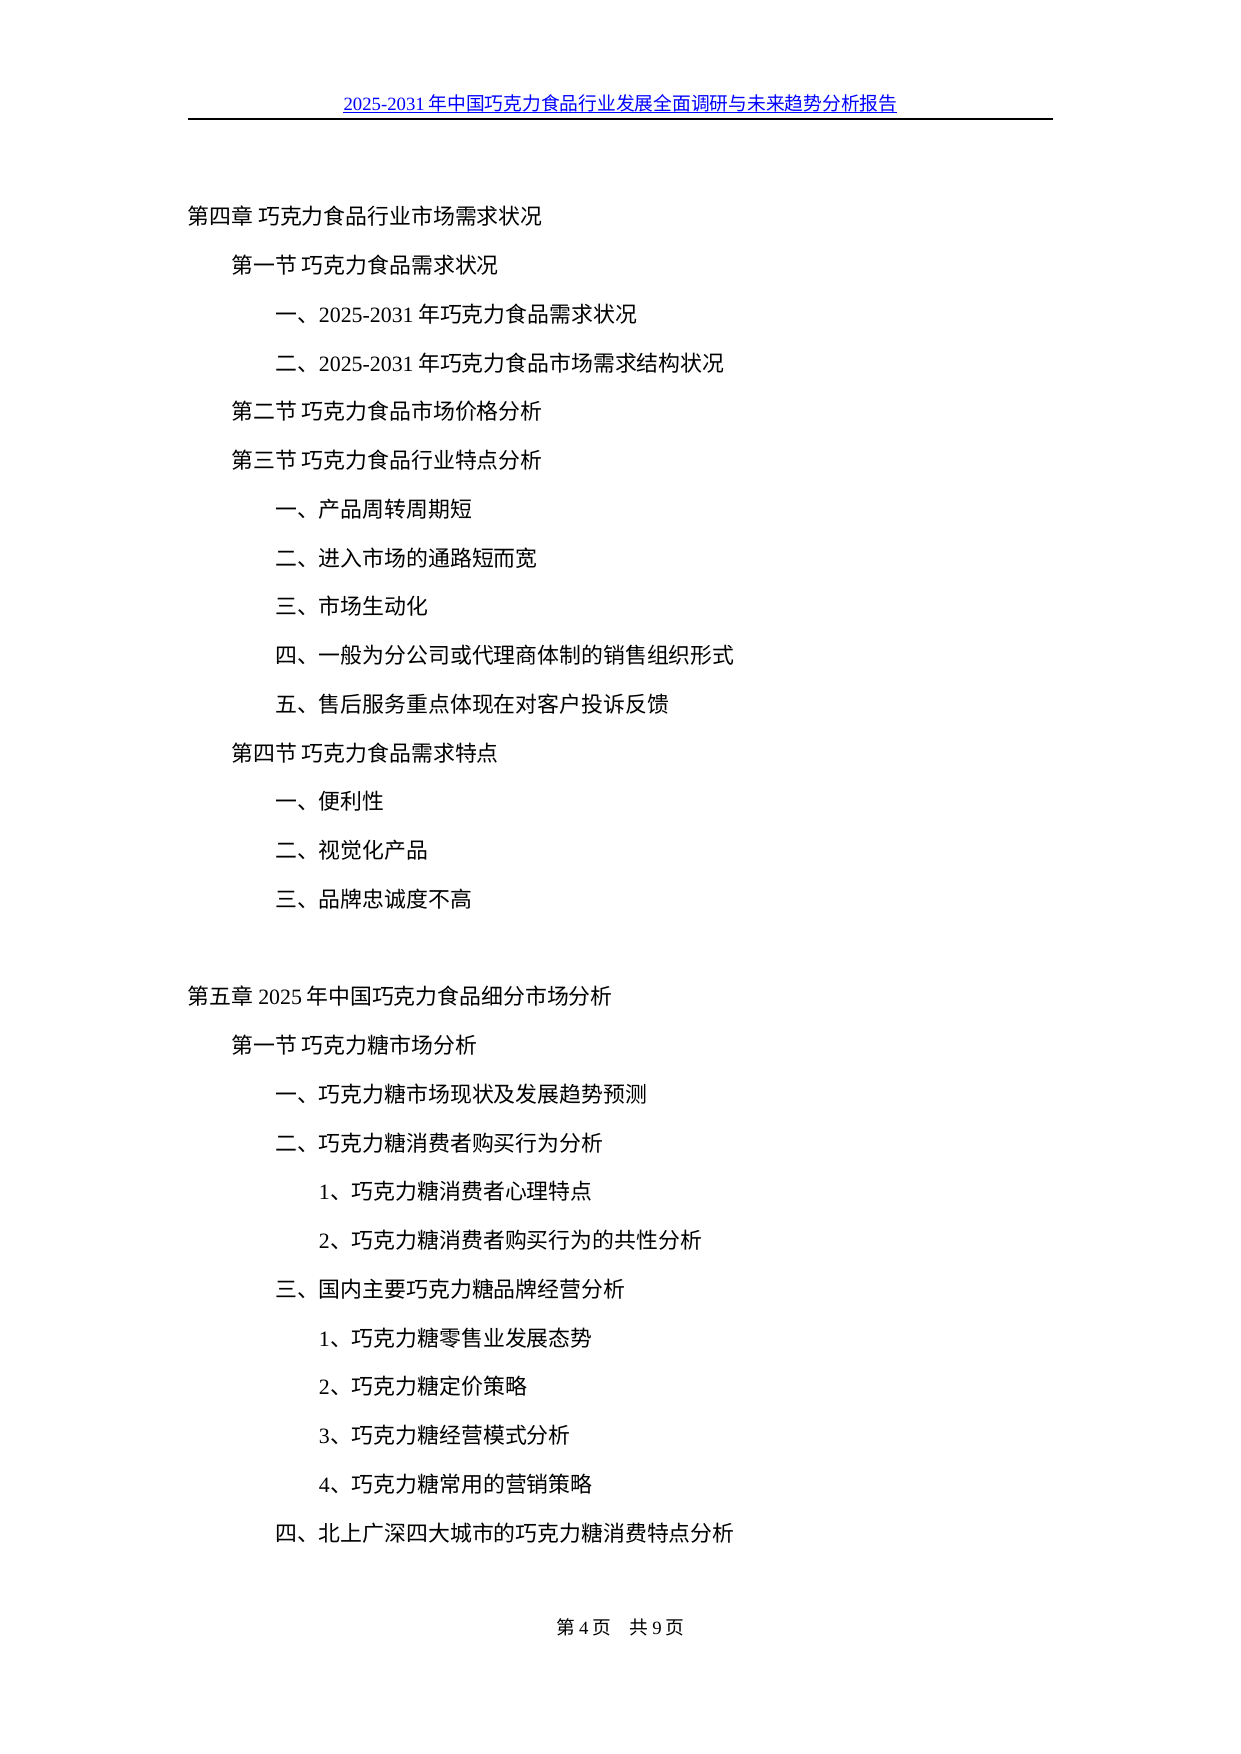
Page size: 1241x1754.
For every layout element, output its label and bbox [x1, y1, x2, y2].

text [187, 150, 1053, 1548]
